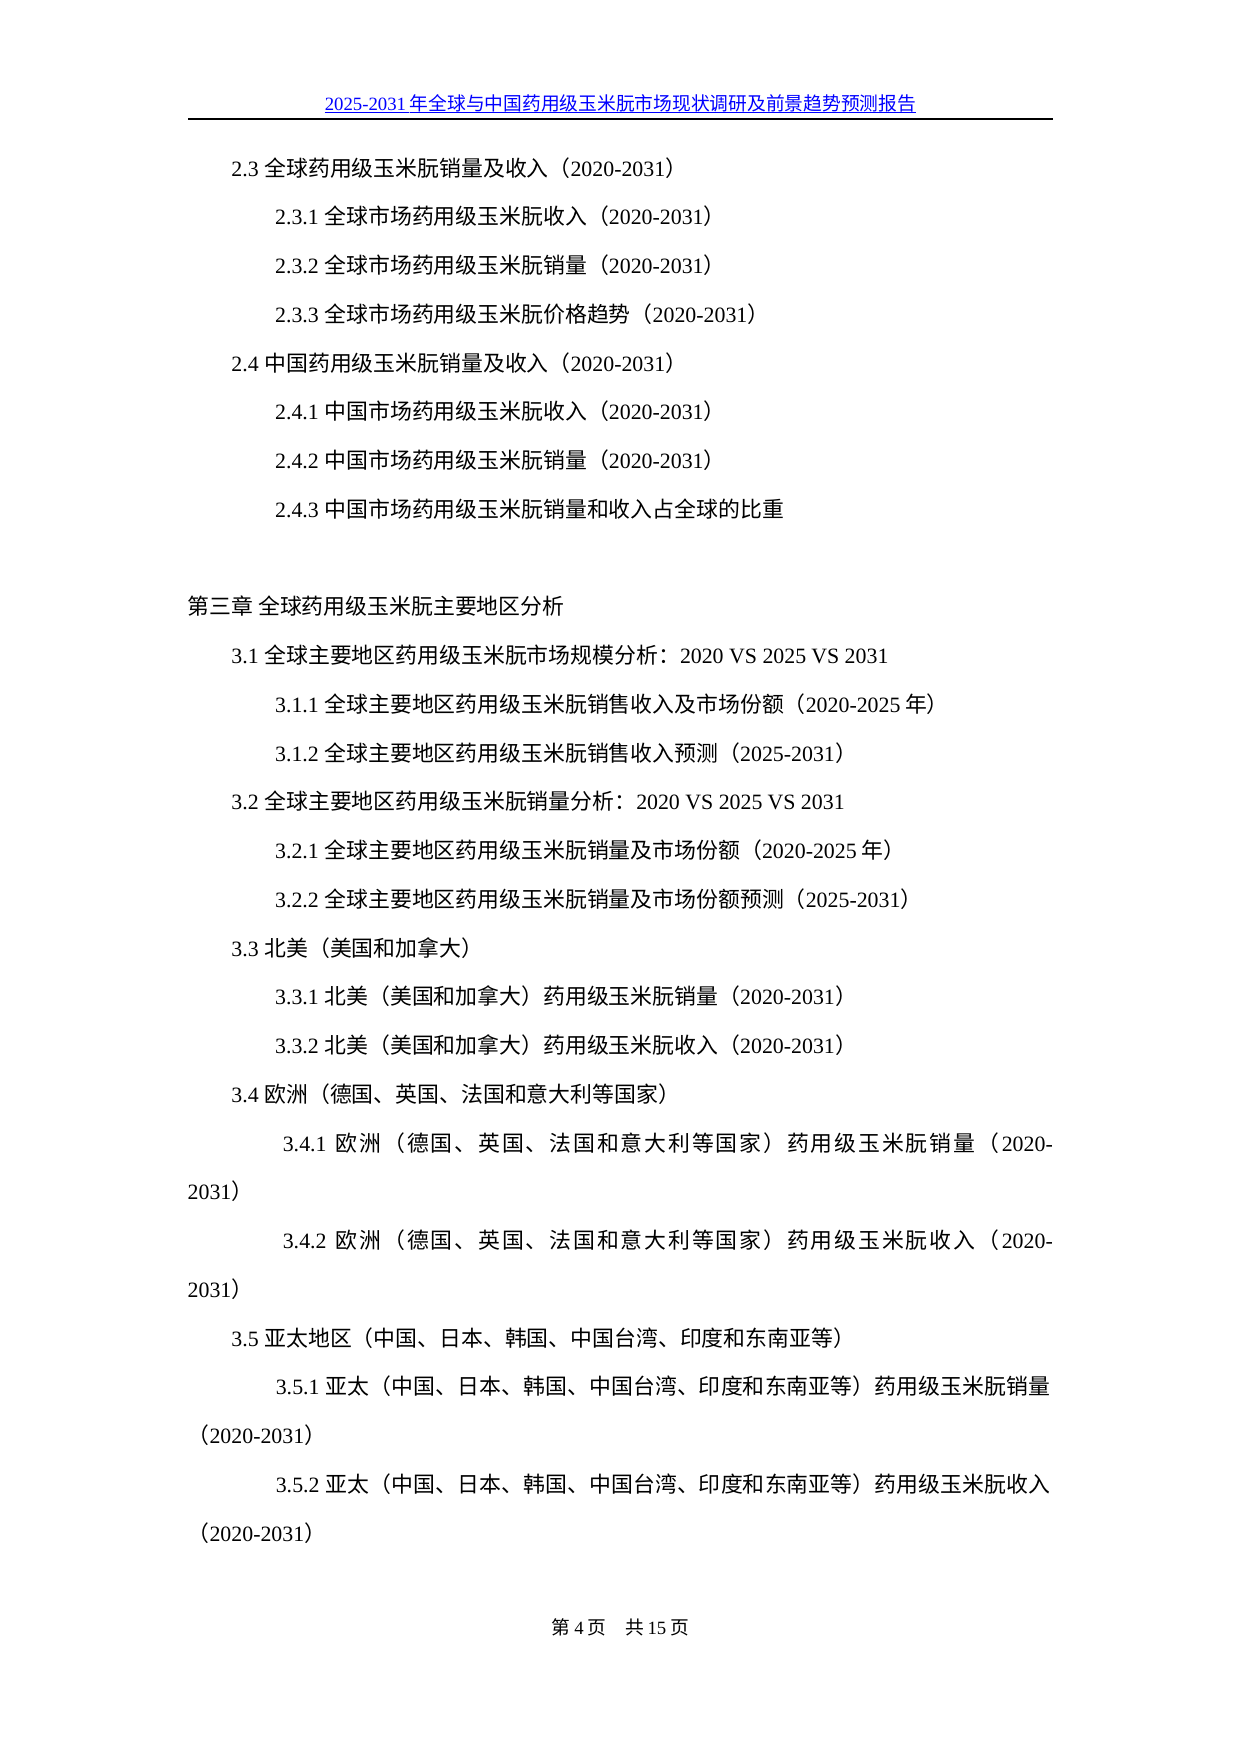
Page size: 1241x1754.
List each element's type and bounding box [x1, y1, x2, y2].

text [187, 150, 1053, 1548]
